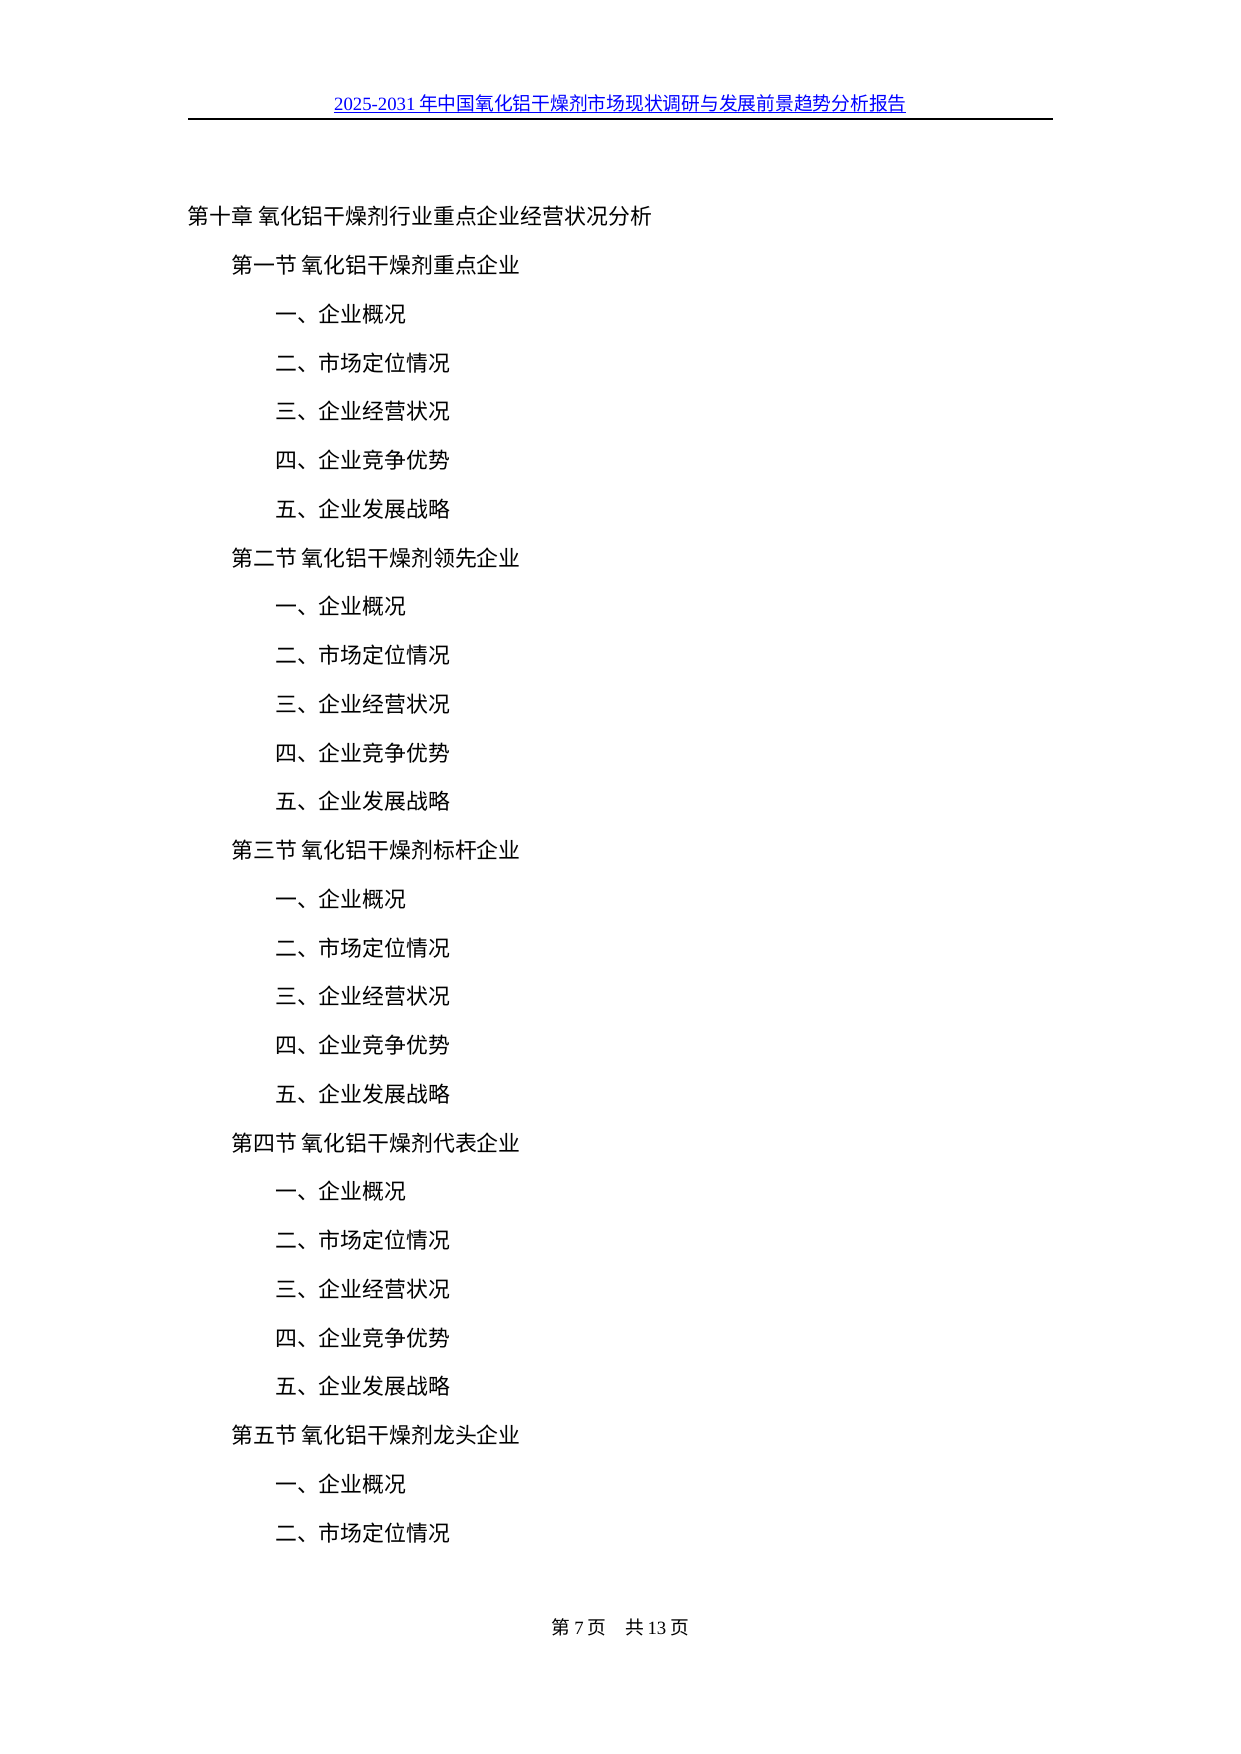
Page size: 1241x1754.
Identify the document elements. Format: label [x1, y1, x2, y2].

text [187, 150, 1053, 1548]
